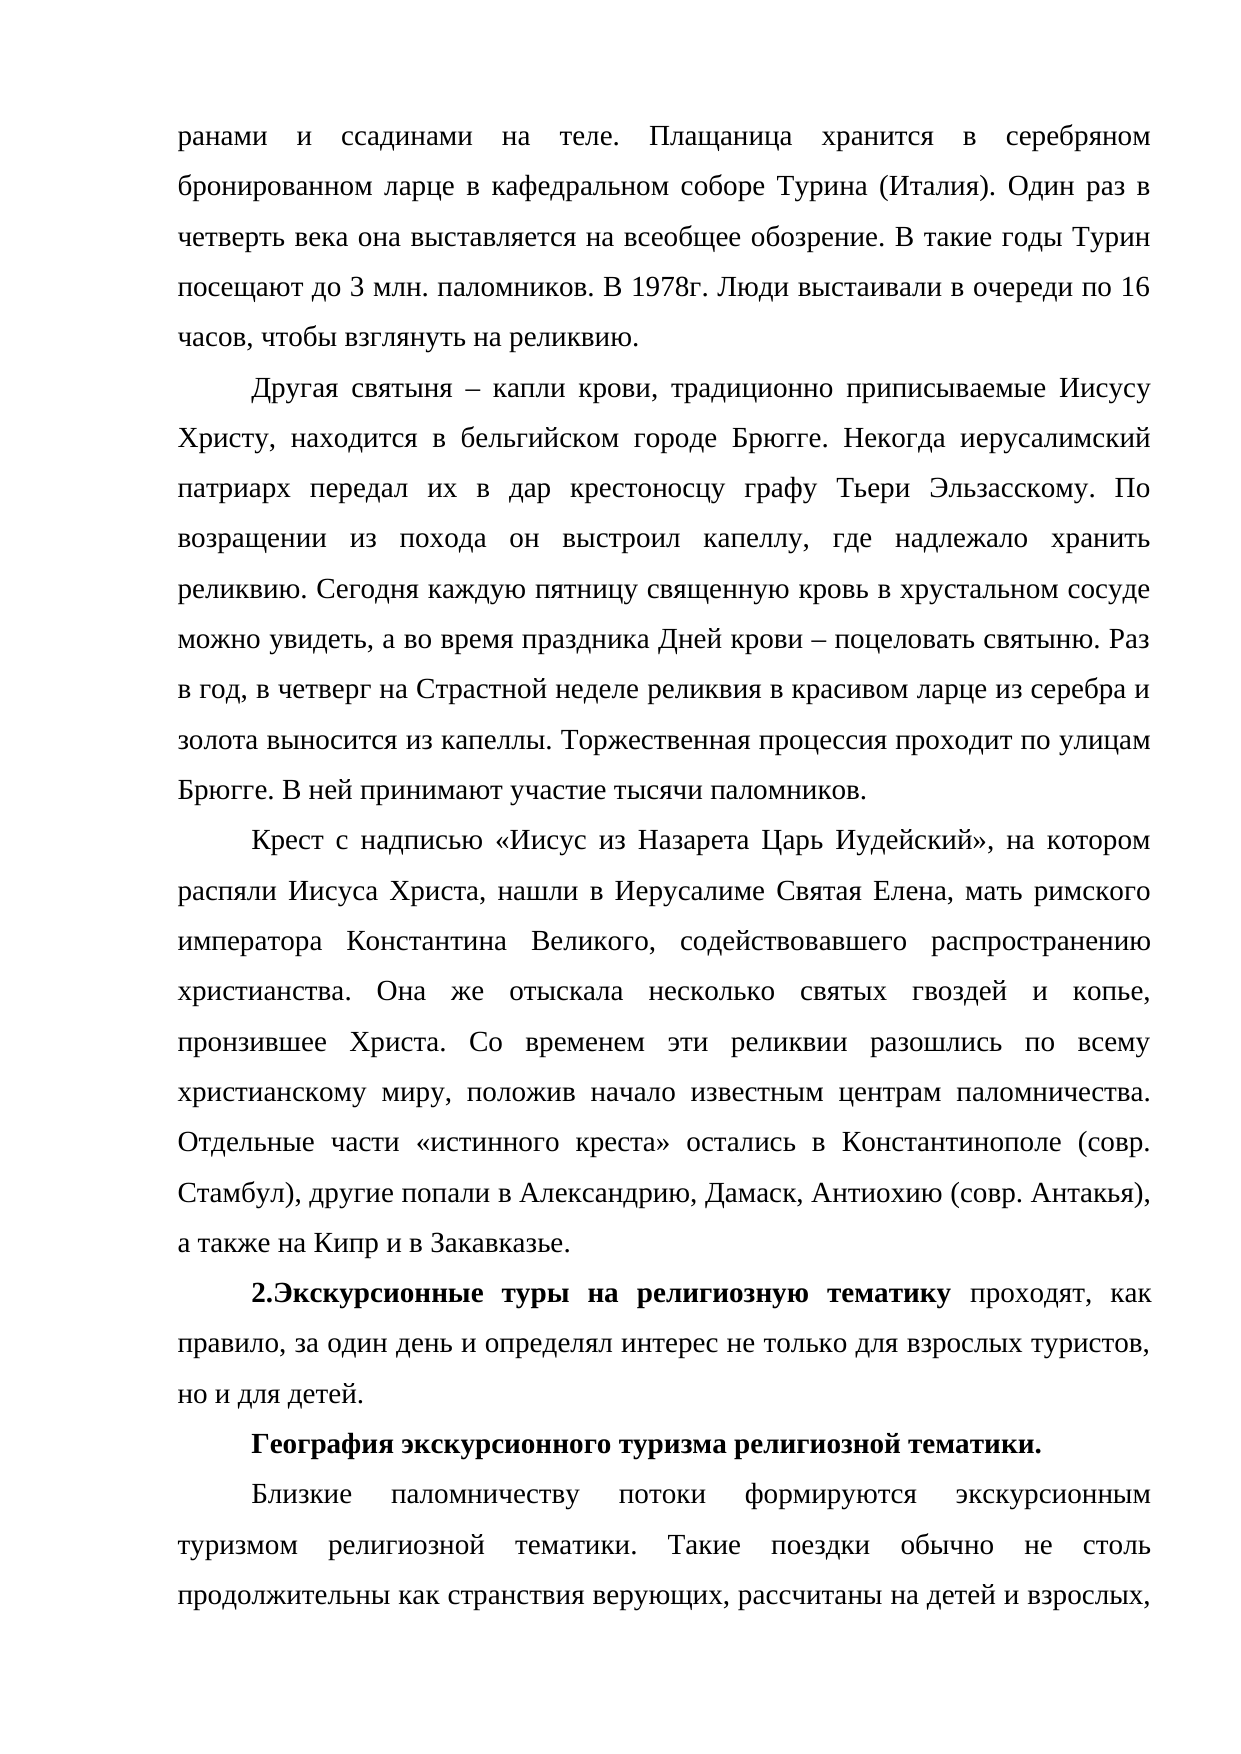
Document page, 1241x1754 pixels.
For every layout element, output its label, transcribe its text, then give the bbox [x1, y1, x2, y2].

text География экскурсионного туризма религиозной тематики. [177, 1426, 1152, 1460]
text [177, 118, 1152, 353]
text Другая святыня – капли крови, традиционно приписываемые Иисусу Христу, находится в бельгийском городе Брюгге. Некогда иерусалимский патриарх передал их в дар крестоносцу графу Тьери Эльзасскому. По возращении из похода он выстроил капеллу, где надлежало хранить реликвию. Сегодня каждую пятницу священную кровь в хрустальном сосуде можно увидеть, а во время праздника Дней крови – поцеловать святыню. Раз в год, в четверг на Страстной неделе реликвия в красивом ларце из серебра и золота выносится из капеллы. Торжественная процессия проходит по улицам Брюгге. В ней принимают участие тысячи паломников. [177, 370, 1152, 806]
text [177, 1477, 1152, 1611]
text Крест с надписью «Иисус из Назарета Царь Иудейский», на котором распяли Иисуса Христа, нашли в Иерусалиме Святая Елена, мать римского императора Константина Великого, содействовавшего распространению христианства. Она же отыскала несколько святых гвоздей и копье, пронзившее Христа. Со временем эти реликвии разошлись по всему христианскому миру, положив начало известным центрам паломничества. Отдельные части «истинного креста» остались в Константинополе (совр. Стамбул), другие попали в Александрию, Дамаск, Антиохию (совр. Антакья), а также на Кипр и в Закавказье. [177, 822, 1152, 1258]
text 2.Экскурсионные туры на религиозную тематику проходят, как правило, за один день и определял интерес не только для взрослых туристов, но и для детей. [177, 1275, 1152, 1409]
